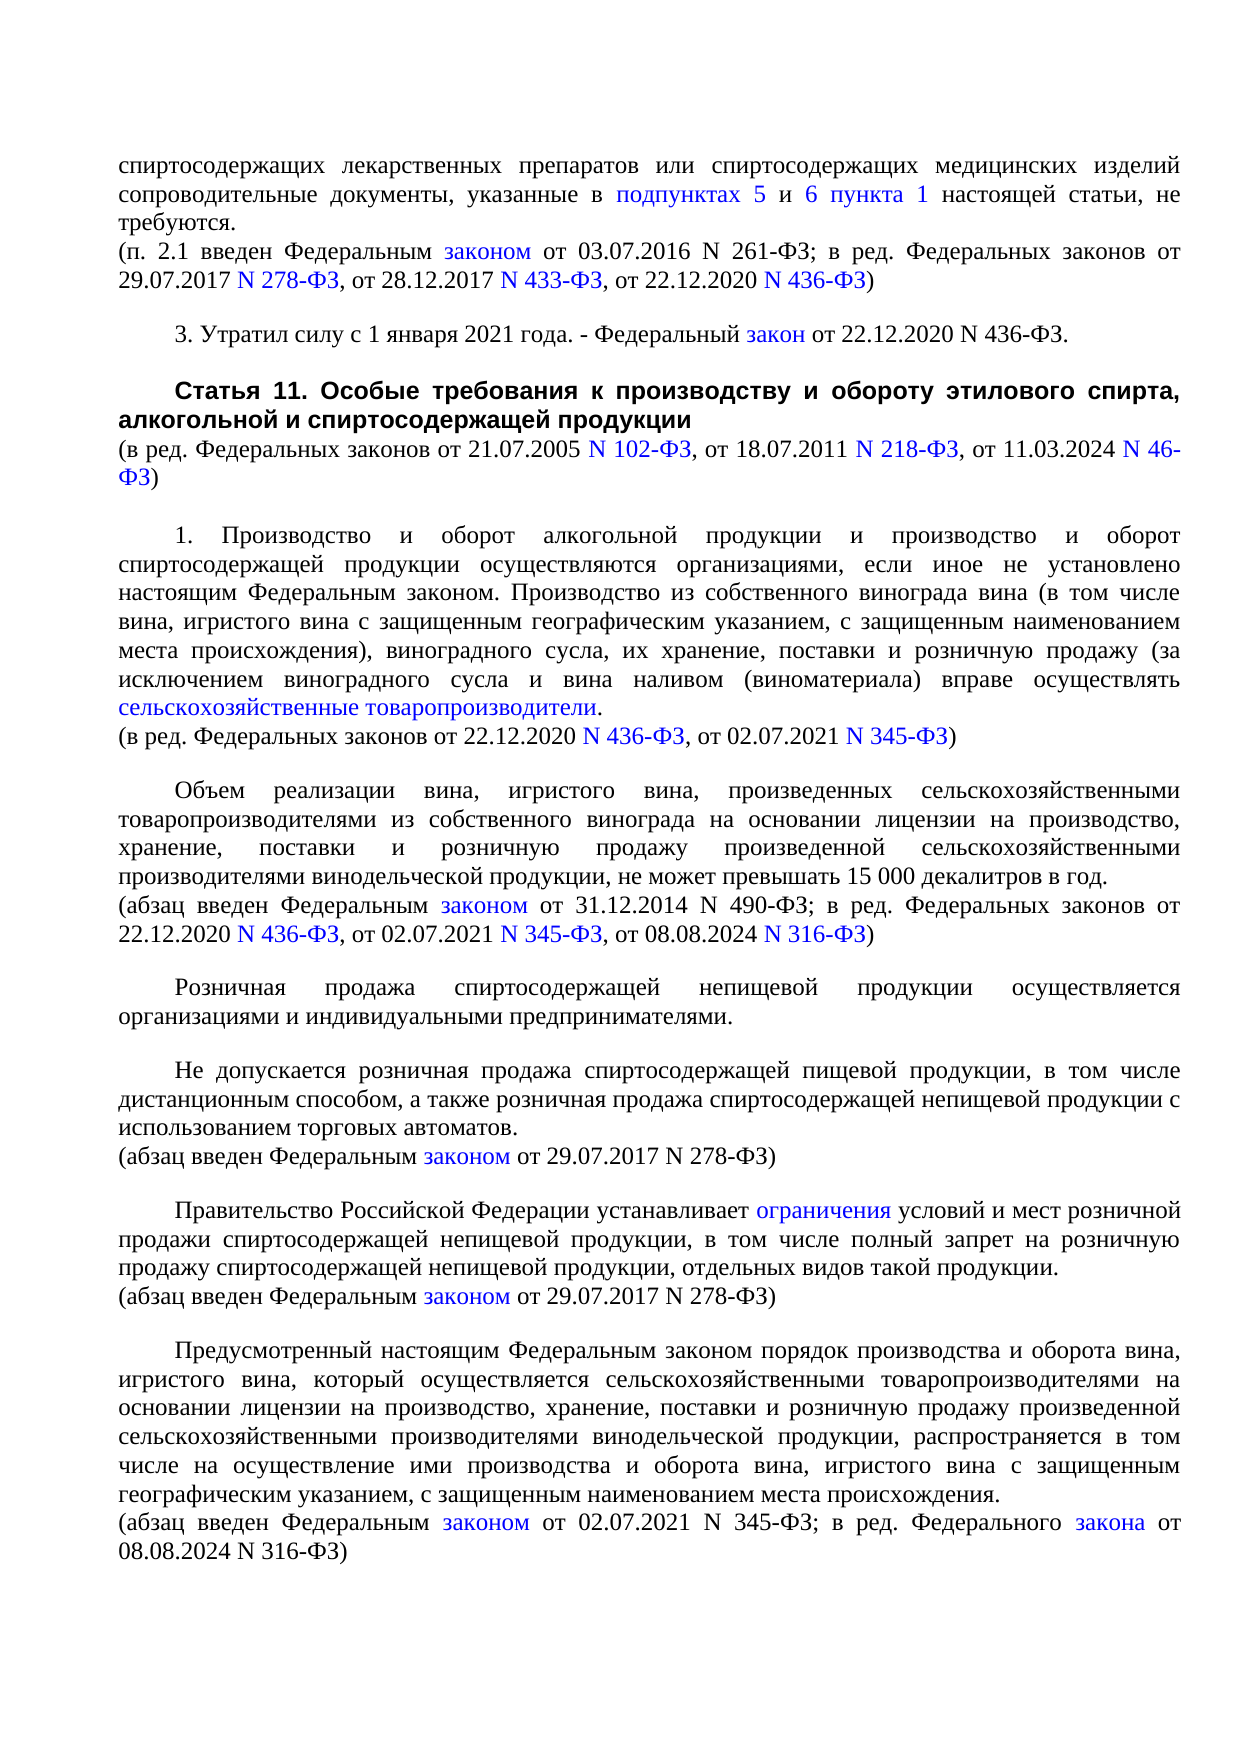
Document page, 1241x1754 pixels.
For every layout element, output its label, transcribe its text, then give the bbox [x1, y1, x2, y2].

text Предусмотренный настоящим Федеральным законом порядок производства и оборота вина, игристого вина, который осуществляется сельскохозяйственными товаропроизводителями на основании лицензии на производство, хранение, поставки и розничную продажу произведенной сельскохозяйственными производителями винодельческой продукции, распространяется в том числе на осуществление ими производства и оборота вина, игристого вина с защищенным географическим указанием, с защищенным наименованием места происхождения. [118, 1335, 1181, 1507]
text Не допускается розничная продажа спиртосодержащей пищевой продукции, в том числе дистанционным способом, а также розничная продажа спиртосодержащей непищевой продукции с использованием торговых автоматов. [118, 1055, 1181, 1141]
text Объем реализации вина, игристого вина, произведенных сельскохозяйственными товаропроизводителями из собственного винограда на основании лицензии на производство, хранение, поставки и розничную продажу произведенной сельскохозяйственными производителями винодельческой продукции, не может превышать 15 000 декалитров в год. [118, 775, 1181, 890]
text (п. 2.1 введен Федеральным законом от 03.07.2016 N 261-ФЗ; в ред. Федеральных законов от 29.07.2017 N 278-ФЗ, от 28.12.2017 N 433-ФЗ, от 22.12.2020 N 436-ФЗ) [118, 236, 1181, 294]
text (абзац введен Федеральным законом от 29.07.2017 N 278-ФЗ) [118, 1141, 1181, 1170]
text (в ред. Федеральных законов от 21.07.2005 N 102-ФЗ, от 18.07.2011 N 218-ФЗ, от 11.03.2024 N 46-ФЗ) [118, 434, 1181, 491]
text (абзац введен Федеральным законом от 31.12.2014 N 490-ФЗ; в ред. Федеральных законов от 22.12.2020 N 436-ФЗ, от 02.07.2021 N 345-ФЗ, от 08.08.2024 N 316-ФЗ) [118, 890, 1181, 947]
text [118, 150, 1181, 236]
text (абзац введен Федеральным законом от 02.07.2021 N 345-ФЗ; в ред. Федерального закона от 08.08.2024 N 316-ФЗ) [118, 1507, 1181, 1565]
text (абзац введен Федеральным законом от 29.07.2017 N 278-ФЗ) [118, 1281, 1181, 1310]
text 3. Утратил силу с 1 января 2021 года. - Федеральный закон от 22.12.2020 N 436-ФЗ. [118, 319, 1181, 347]
title Статья 11. Особые требования к производству и обороту этилового спирта, алкогольной и спиртосодержащей продукции [118, 376, 1181, 434]
text 1. Производство и оборот алкогольной продукции и производство и оборот спиртосодержащей продукции осуществляются организациями, если иное не установлено настоящим Федеральным законом. Производство из собственного винограда вина (в том числе вина, игристого вина с защищенным географическим указанием, с защищенным наименованием места происхождения), виноградного сусла, их хранение, поставки и розничную продажу (за исключением виноградного сусла и вина наливом (виноматериала) вправе осуществлять сельскохозяйственные товаропроизводители. [118, 520, 1181, 721]
text (в ред. Федеральных законов от 22.12.2020 N 436-ФЗ, от 02.07.2021 N 345-ФЗ) [118, 721, 1181, 750]
text Розничная продажа спиртосодержащей непищевой продукции осуществляется организациями и индивидуальными предпринимателями. [118, 972, 1181, 1030]
text Правительство Российской Федерации устанавливает ограничения условий и мест розничной продажи спиртосодержащей непищевой продукции, в том числе полный запрет на розничную продажу спиртосодержащей непищевой продукции, отдельных видов такой продукции. [118, 1195, 1181, 1281]
